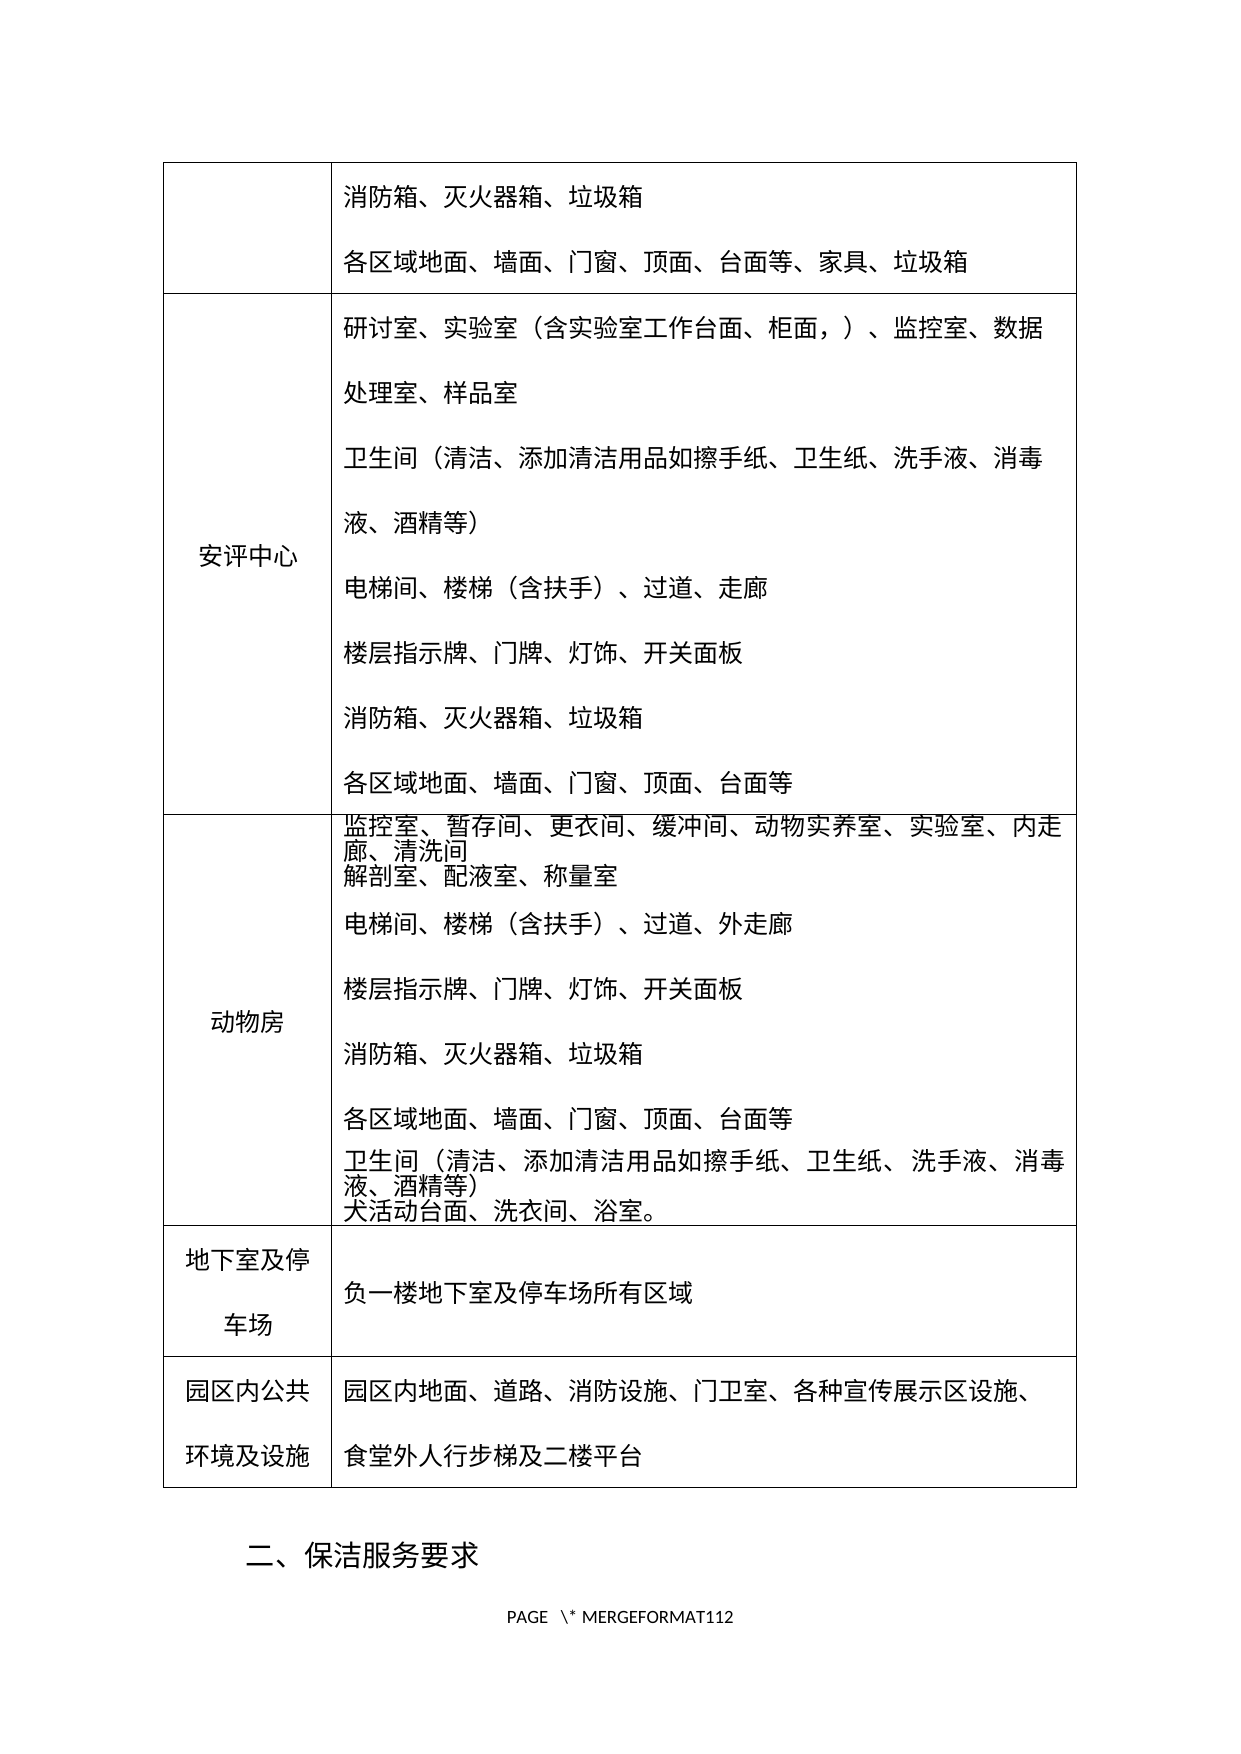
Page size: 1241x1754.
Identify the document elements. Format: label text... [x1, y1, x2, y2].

table_cell 监控室、暂存间、更衣间、缓冲间、动物实养室、实验室、内走廊、清洗间 解剖室、配液室、称量室 电梯间、楼梯（含扶手）、过道、外走廊 楼层指示牌、门牌、灯饰、开关面板 消防箱、灭火器箱、垃圾箱 各区域地面、墙面、门窗、顶面、台面等 卫生间（清洁、添加清洁用品如擦手纸、卫生纸、洗手液、消毒液、酒精等） 犬活动台面、洗衣间、浴室。 [332, 815, 1076, 1225]
table_cell 园区内地面、道路、消防设施、门卫室、各种宣传展示区设施、食堂外人行步梯及二楼平台 [332, 1357, 1076, 1487]
table_cell 园区内公共环境及设施 [164, 1357, 331, 1487]
table_cell 动物房 [164, 815, 331, 1225]
text 二、保洁服务要求 [187, 1521, 1053, 1586]
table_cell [332, 163, 1076, 293]
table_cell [164, 163, 331, 293]
table_cell 安评中心 [164, 294, 331, 814]
table_cell 负一楼地下室及停车场所有区域 [332, 1226, 1076, 1356]
table_cell 地下室及停车场 [164, 1226, 331, 1356]
table_cell 研讨室、实验室（含实验室工作台面、柜面，）、监控室、数据处理室、样品室 卫生间（清洁、添加清洁用品如擦手纸、卫生纸、洗手液、消毒液、酒精等） 电梯间、楼梯（含扶手）、过道、走廊 楼层指示牌、门牌、灯饰、开关面板 消防箱、灭火器箱、垃圾箱 各区域地面、墙面、门窗、顶面、台面等 [332, 294, 1076, 814]
